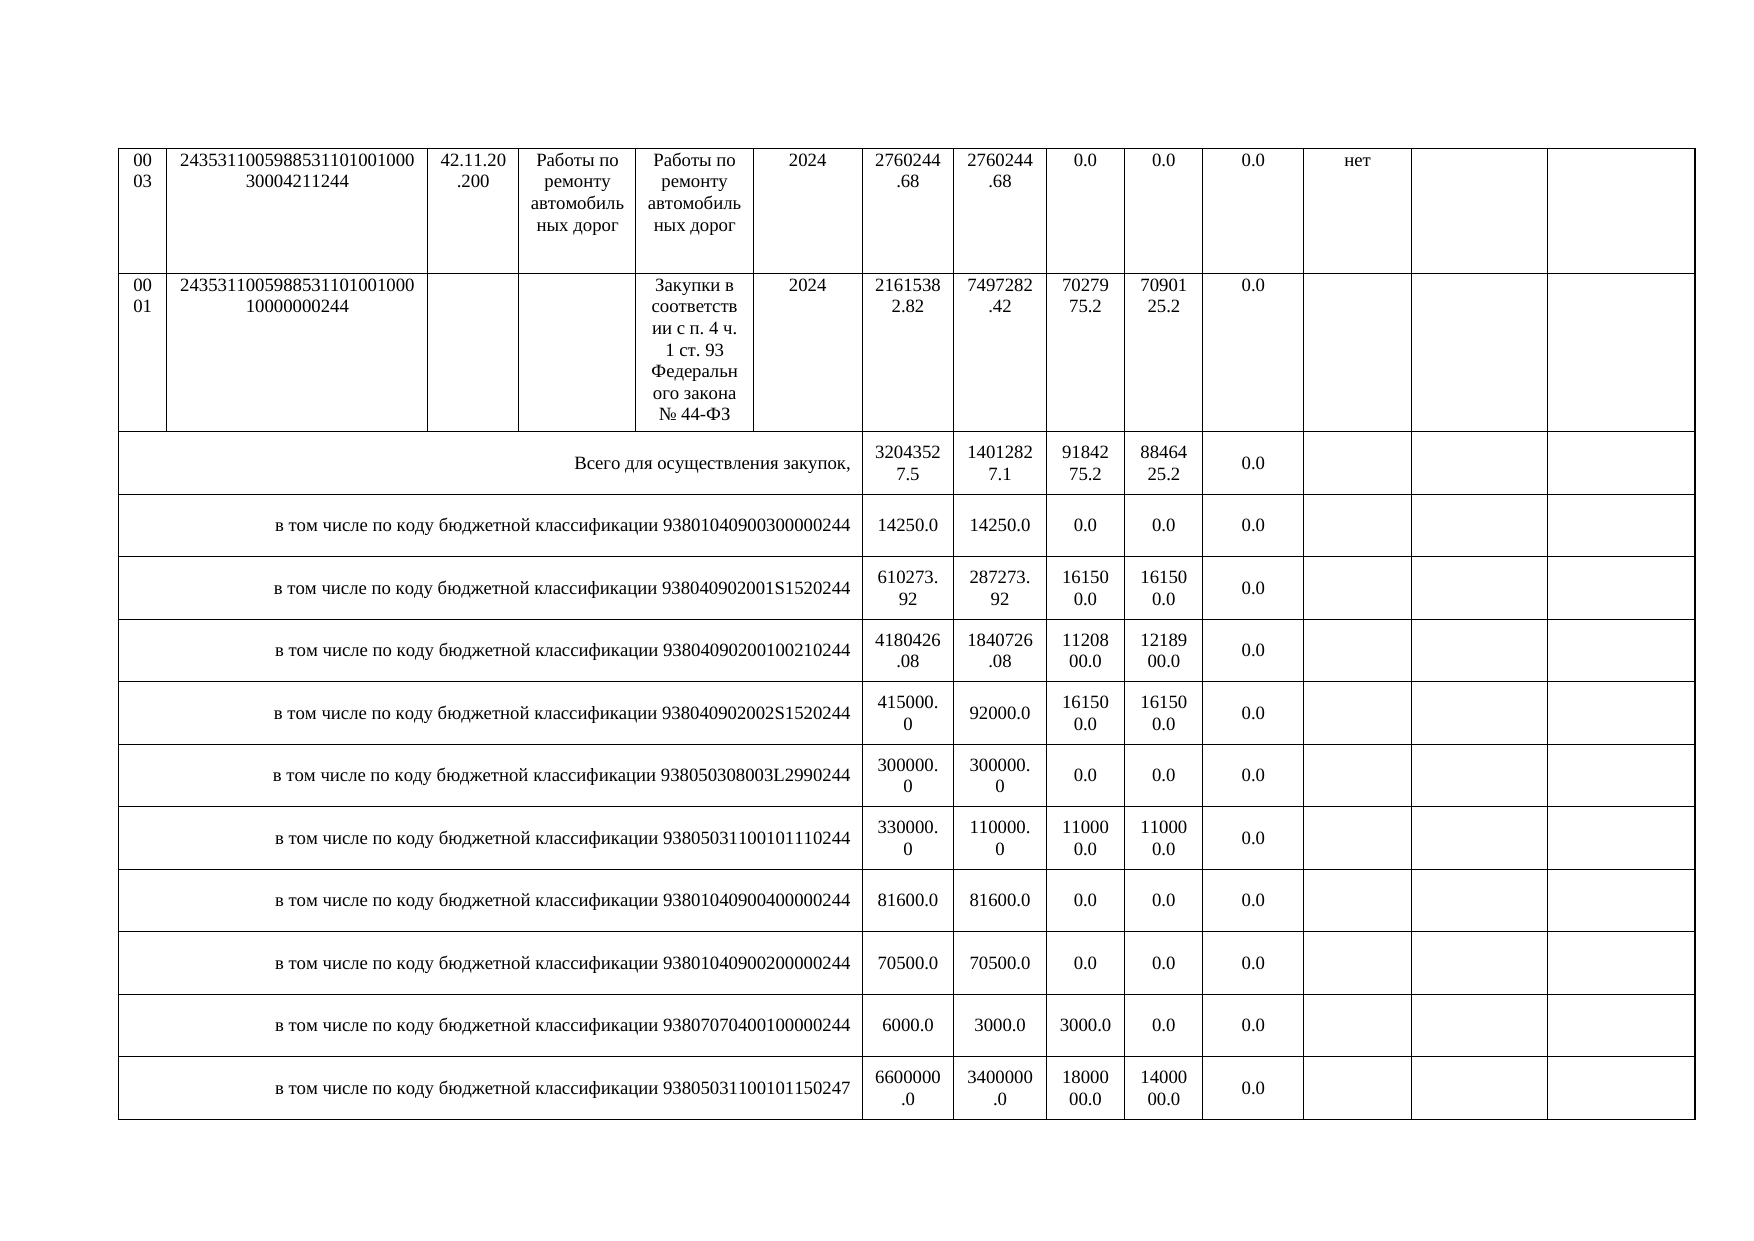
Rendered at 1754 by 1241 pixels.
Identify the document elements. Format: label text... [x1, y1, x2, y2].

table_cell 0.0 [1203, 149, 1303, 273]
table_cell 14250.0 [863, 495, 953, 556]
table_cell 0.0 [1125, 149, 1202, 273]
table_cell [1304, 557, 1411, 618]
table_cell 287273.92 [954, 557, 1046, 618]
table_cell 3000.0 [1047, 995, 1124, 1056]
table_cell 0.0 [1203, 932, 1303, 993]
table_cell [1412, 557, 1547, 618]
table_cell [1412, 870, 1547, 931]
table_cell в том числе по коду бюджетной классификации 93801040900300000244 [119, 495, 862, 556]
table_cell 0.0 [1203, 682, 1303, 743]
table_cell 161500.0 [1125, 557, 1202, 618]
table_cell в том числе по коду бюджетной классификации 938040902002S1520244 [119, 682, 862, 743]
table_cell 6000.0 [863, 995, 953, 1056]
table_cell [519, 274, 635, 431]
table_cell 243531100598853110100100030004211244 [167, 149, 427, 273]
table_cell 0.0 [1203, 274, 1303, 431]
table_cell 4180426.08 [863, 620, 953, 681]
table_cell 14250.0 [954, 495, 1046, 556]
table_cell [1304, 995, 1411, 1056]
table_cell 161500.0 [1047, 557, 1124, 618]
table_cell в том числе по коду бюджетной классификации 93807070400100000244 [119, 995, 862, 1056]
table_cell [1304, 620, 1411, 681]
table_cell [1304, 870, 1411, 931]
table_cell [1548, 1057, 1694, 1118]
table_cell [1412, 1057, 1547, 1118]
table_cell 0.0 [1203, 432, 1303, 493]
table_cell [1548, 149, 1694, 273]
table_cell 0.0 [1125, 495, 1202, 556]
table_cell 7027975.2 [1047, 274, 1124, 431]
table_cell 9184275.2 [1047, 432, 1124, 493]
table_cell 0.0 [1125, 870, 1202, 931]
table_cell 0.0 [1047, 495, 1124, 556]
table_cell [1412, 995, 1547, 1056]
table_cell 0003 [119, 149, 166, 273]
table_cell [1412, 274, 1547, 431]
table_cell 3400000.0 [954, 1057, 1046, 1118]
table_cell [1548, 682, 1694, 743]
table_cell Работы по ремонту автомобильных дорог [636, 149, 753, 273]
table_cell [1548, 870, 1694, 931]
table_cell [1548, 932, 1694, 993]
table_cell 0.0 [1125, 932, 1202, 993]
table_cell [1412, 932, 1547, 993]
table_cell в том числе по коду бюджетной классификации 93801040900200000244 [119, 932, 862, 993]
table_cell Закупки в соответствии с п. 4 ч. 1 ст. 93 Федерального закона № 44-ФЗ [636, 274, 753, 431]
table_cell 0001 [119, 274, 166, 431]
table_cell 0.0 [1125, 745, 1202, 806]
table_cell 1120800.0 [1047, 620, 1124, 681]
table_cell 330000.0 [863, 807, 953, 868]
table_cell [1548, 807, 1694, 868]
table_cell 14012827.1 [954, 432, 1046, 493]
table_cell 32043527.5 [863, 432, 953, 493]
table_cell в том числе по коду бюджетной классификации 938050308003L2990244 [119, 745, 862, 806]
table_cell [1412, 432, 1547, 493]
table_cell 0.0 [1203, 995, 1303, 1056]
table_cell 161500.0 [1125, 682, 1202, 743]
table_cell [1412, 495, 1547, 556]
table_cell 21615382.82 [863, 274, 953, 431]
table_cell в том числе по коду бюджетной классификации 93805031100101150247 [119, 1057, 862, 1118]
table_cell 2760244.68 [954, 149, 1046, 273]
table_cell в том числе по коду бюджетной классификации 93804090200100210244 [119, 620, 862, 681]
table_cell [428, 274, 518, 431]
table_cell [1304, 682, 1411, 743]
table_cell [1412, 682, 1547, 743]
table_cell 2024 [754, 149, 862, 273]
table_cell [1548, 274, 1694, 431]
table_cell 0.0 [1203, 745, 1303, 806]
table_cell 70500.0 [954, 932, 1046, 993]
table_cell 0.0 [1203, 1057, 1303, 1118]
table_cell [1412, 807, 1547, 868]
table_cell 2760244.68 [863, 149, 953, 273]
table_cell 300000.0 [863, 745, 953, 806]
table_cell 0.0 [1047, 745, 1124, 806]
table_cell в том числе по коду бюджетной классификации 93801040900400000244 [119, 870, 862, 931]
table_cell 610273.92 [863, 557, 953, 618]
table_cell 415000.0 [863, 682, 953, 743]
table_cell 110000.0 [954, 807, 1046, 868]
table_cell 81600.0 [863, 870, 953, 931]
table_cell 110000.0 [1125, 807, 1202, 868]
table_cell 0.0 [1203, 870, 1303, 931]
table_cell 110000.0 [1047, 807, 1124, 868]
table_cell 0.0 [1203, 495, 1303, 556]
table_cell [1548, 495, 1694, 556]
table_cell [1304, 432, 1411, 493]
table_cell [1304, 274, 1411, 431]
table_cell [1304, 1057, 1411, 1118]
table_cell 1840726.08 [954, 620, 1046, 681]
table_cell 243531100598853110100100010000000244 [167, 274, 427, 431]
table_cell 70500.0 [863, 932, 953, 993]
table_cell 0.0 [1203, 620, 1303, 681]
table_cell Работы по ремонту автомобильных дорог [519, 149, 635, 273]
table_cell [1548, 557, 1694, 618]
table_cell 0.0 [1203, 807, 1303, 868]
table_cell 6600000.0 [863, 1057, 953, 1118]
table_cell 8846425.2 [1125, 432, 1202, 493]
table_cell [1304, 745, 1411, 806]
table_cell нет [1304, 149, 1411, 273]
table_cell [1304, 932, 1411, 993]
table_cell [1412, 745, 1547, 806]
table_cell Всего для осуществления закупок, [119, 432, 862, 493]
table_cell 2024 [754, 274, 862, 431]
table_cell 300000.0 [954, 745, 1046, 806]
table_cell 1800000.0 [1047, 1057, 1124, 1118]
table_cell 0.0 [1125, 995, 1202, 1056]
table_cell 0.0 [1047, 932, 1124, 993]
table_cell 92000.0 [954, 682, 1046, 743]
table_cell 0.0 [1047, 149, 1124, 273]
table_cell [1412, 620, 1547, 681]
table_cell [1548, 620, 1694, 681]
table_cell [1304, 495, 1411, 556]
table_cell 0.0 [1047, 870, 1124, 931]
table_cell в том числе по коду бюджетной классификации 93805031100101110244 [119, 807, 862, 868]
table_cell [1412, 149, 1547, 273]
table_cell 0.0 [1203, 557, 1303, 618]
table_cell 81600.0 [954, 870, 1046, 931]
table_cell [1548, 745, 1694, 806]
table_cell [1548, 995, 1694, 1056]
table_cell 3000.0 [954, 995, 1046, 1056]
table_cell [1304, 807, 1411, 868]
table_cell 7497282.42 [954, 274, 1046, 431]
table_cell 7090125.2 [1125, 274, 1202, 431]
table_cell 42.11.20.200 [428, 149, 518, 273]
table_cell 1400000.0 [1125, 1057, 1202, 1118]
table_cell 161500.0 [1047, 682, 1124, 743]
table_cell 1218900.0 [1125, 620, 1202, 681]
table_cell [1548, 432, 1694, 493]
table_cell в том числе по коду бюджетной классификации 938040902001S1520244 [119, 557, 862, 618]
